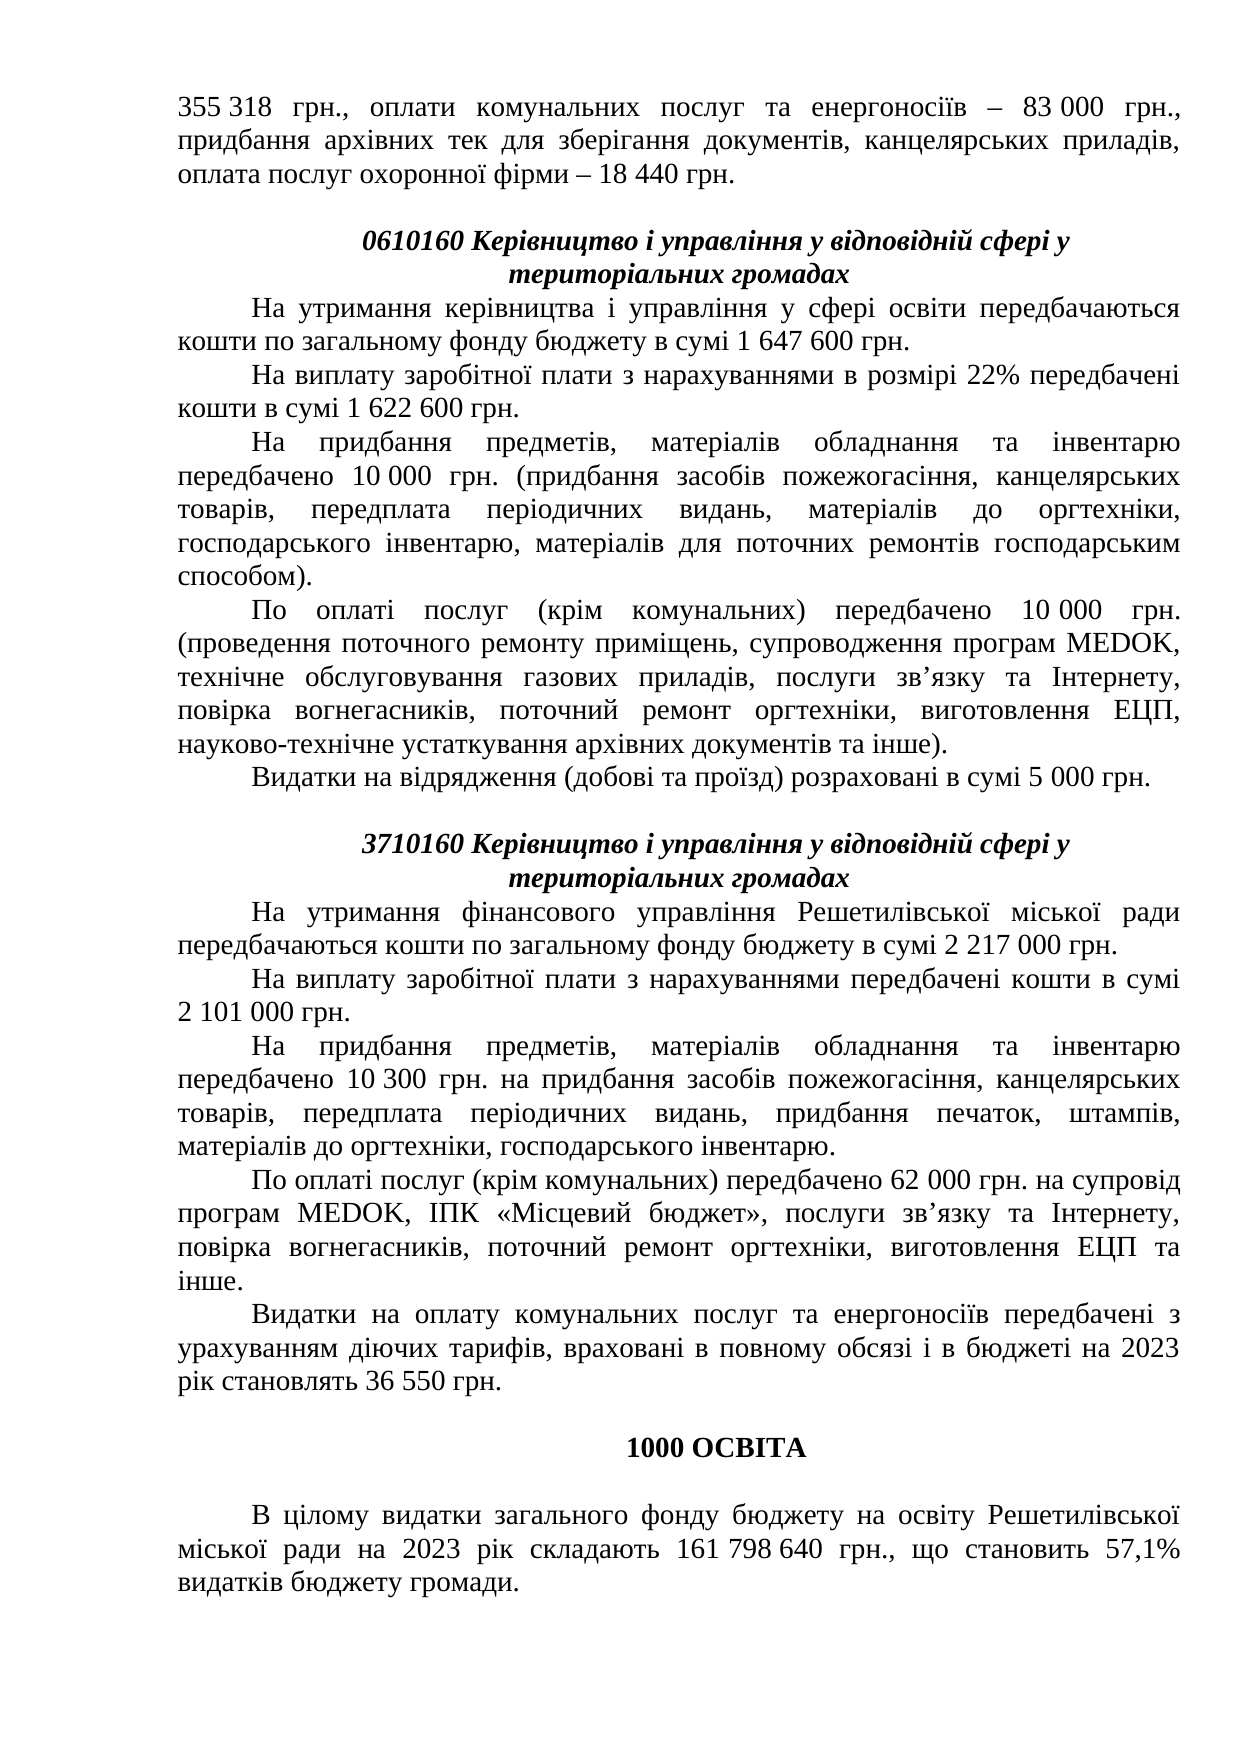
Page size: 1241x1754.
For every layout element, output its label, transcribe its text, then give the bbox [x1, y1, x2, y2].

text На виплату заробітної плати з нарахуваннями передбачені кошти в сумі 2 101 000 грн. [177, 961, 1181, 1028]
text Видатки на оплату комунальних послуг та енергоносіїв передбачені з урахуванням діючих тарифів, враховані в повному обсязі і в бюджеті на 2023 рік становлять 36 550 грн. [177, 1296, 1181, 1397]
text На придбання предметів, матеріалів обладнання та інвентарю передбачено 10 000 грн. (придбання засобів пожежогасіння, канцелярських товарів, передплата періодичних видань, матеріалів до оргтехніки, господарського інвентарю, матеріалів для поточних ремонтів господарським способом). [177, 424, 1181, 592]
text 0610160 Керівництво і управління у відповідній сфері у територіальних громадах [177, 223, 1181, 290]
text На виплату заробітної плати з нарахуваннями в розмірі 22% передбачені кошти в сумі 1 622 600 грн. [177, 357, 1181, 424]
text По оплаті послуг (крім комунальних) передбачено 62 000 грн. на супровід програм MEDOK, ІПК «Місцевий бюджет», послуги зв’язку та Інтернету, повірка вогнегасників, поточний ремонт оргтехніки, виготовлення ЕЦП та інше. [177, 1162, 1181, 1296]
text В цілому видатки загального фонду бюджету на освіту Решетилівської міської ради на 2023 рік складають 161 798 640 грн., що становить 57,1% видатків бюджету громади. [177, 1497, 1181, 1598]
text 3710160 Керівництво і управління у відповідній сфері у територіальних громадах [177, 827, 1181, 894]
text Видатки на відрядження (добові та проїзд) розраховані в сумі 5 000 грн. [177, 759, 1181, 793]
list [177, 89, 1181, 189]
text По оплаті послуг (крім комунальних) передбачено 10 000 грн. (проведення поточного ремонту приміщень, супроводження програм MEDOK, технічне обслуговування газових приладів, послуги зв’язку та Інтернету, повірка вогнегасників, поточний ремонт оргтехніки, виготовлення ЕЦП, науково-технічне устаткування архівних документів та інше). [177, 592, 1181, 759]
text На утримання фінансового управління Решетилівської міської ради передбачаються кошти по загальному фонду бюджету в сумі 2 217 000 грн. [177, 894, 1181, 961]
text 1000 ОСВІТА [177, 1430, 1181, 1464]
text На утримання керівництва і управління у сфері освіти передбачаються кошти по загальному фонду бюджету в сумі 1 647 600 грн. [177, 290, 1181, 357]
text На придбання предметів, матеріалів обладнання та інвентарю передбачено 10 300 грн. на придбання засобів пожежогасіння, канцелярських товарів, передплата періодичних видань, придбання печаток, штампів, матеріалів до оргтехніки, господарського інвентарю. [177, 1028, 1181, 1162]
